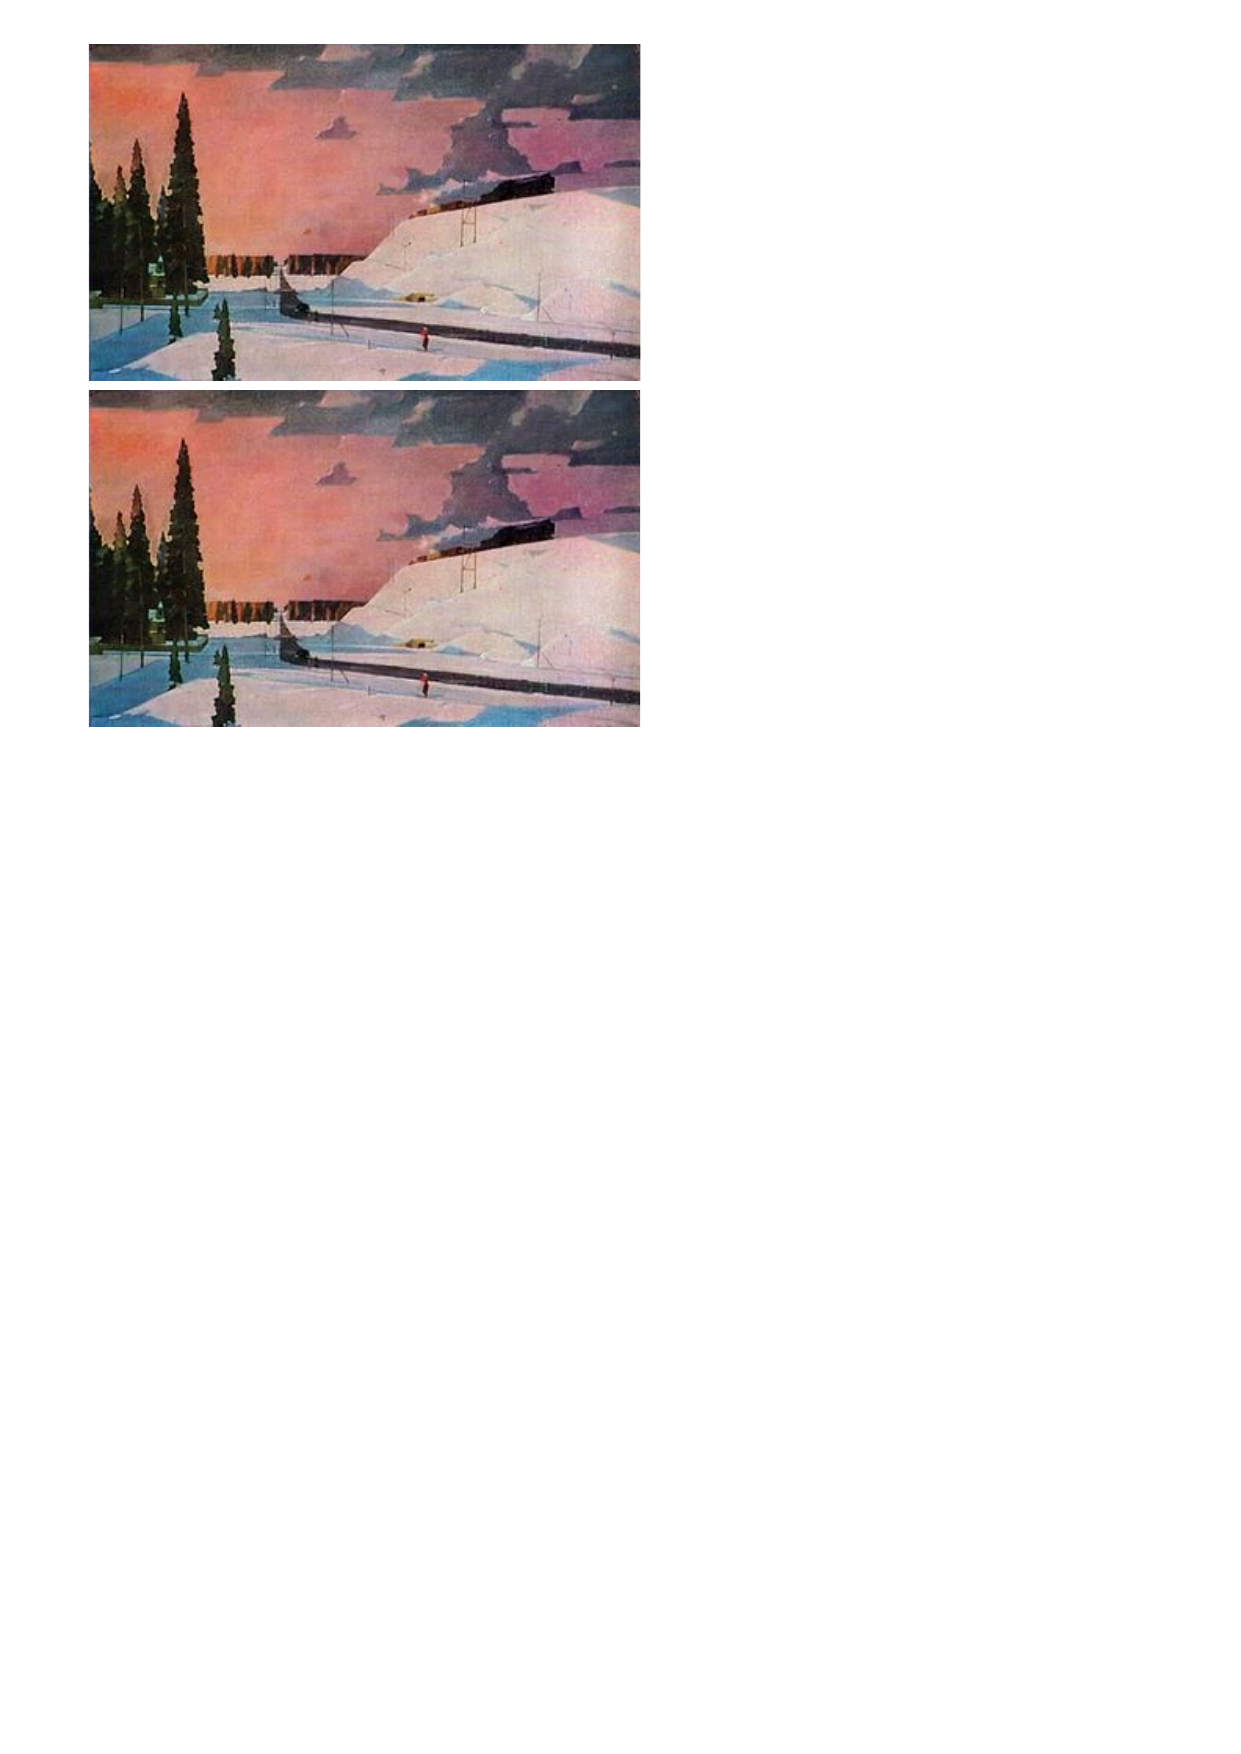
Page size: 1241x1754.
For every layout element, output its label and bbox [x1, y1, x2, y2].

picture [88, 390, 641, 727]
picture [88, 44, 641, 381]
